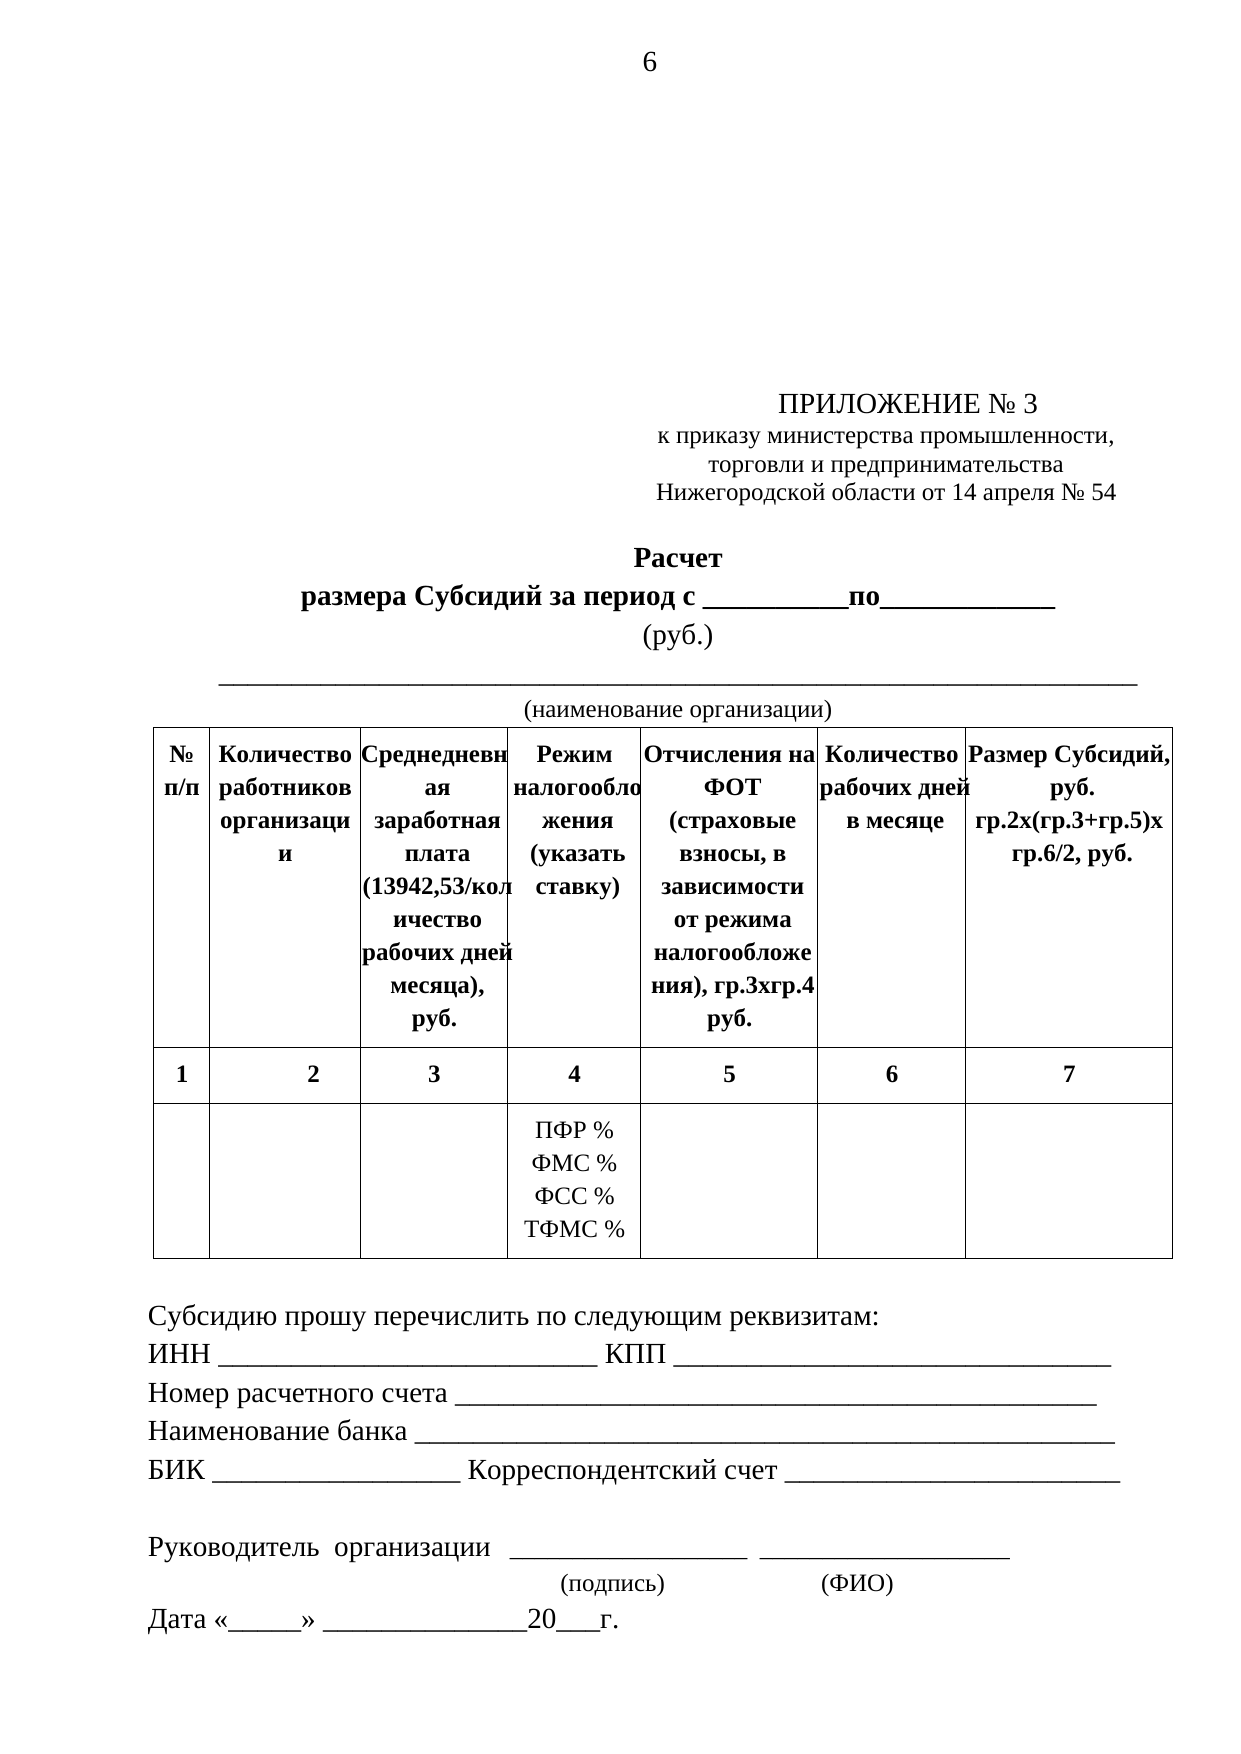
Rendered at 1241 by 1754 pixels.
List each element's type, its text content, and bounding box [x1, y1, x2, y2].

table_cell ПФР % ФМС % ФСС % ТФМС % [508, 1104, 640, 1258]
table_cell [818, 1104, 965, 1258]
table_cell 3 [361, 1048, 507, 1103]
table_cell 2 [210, 1048, 360, 1103]
table_cell 1 [154, 1048, 209, 1103]
table_cell 6 [818, 1048, 965, 1103]
table_cell [210, 1104, 360, 1258]
table_header Количество работников организации [210, 728, 360, 1047]
table_cell [966, 1104, 1172, 1258]
text _______________________________________________________________ [148, 655, 1152, 689]
text Дата «_____» ______________20___г. [148, 1601, 1152, 1634]
text (подпись) (ФИО) [148, 1568, 1152, 1596]
text Наименование банка ________________________________________________ [148, 1413, 1152, 1447]
text Расчет [148, 540, 1152, 573]
text (наименование организации) [148, 694, 1152, 723]
text Руководитель организации ___________________ ____________________ [148, 1529, 1152, 1563]
table_header Среднедневная заработная плата (13942,53/количество рабочих дней месяца), руб. [361, 728, 507, 1047]
table_header № п/п [154, 728, 209, 1047]
table_cell [641, 1104, 817, 1258]
table_cell [154, 1104, 209, 1258]
table_header Размер Субсидий, руб. гр.2х(гр.3+гр.5)х гр.6/2, руб. [966, 728, 1172, 1047]
text Номер расчетного счета ____________________________________________ [148, 1375, 1152, 1408]
text к приказу министерства промышленности, торговли и предпринимательства Нижегородской области от 14 апреля № 54 [620, 420, 1152, 506]
text ПРИЛОЖЕНИЕ № 3 [664, 386, 1152, 420]
text ИНН __________________________ КПП ______________________________ [148, 1336, 1152, 1370]
table_cell 4 [508, 1048, 640, 1103]
table_cell 7 [966, 1048, 1172, 1103]
table_header Отчисления на ФОТ (страховые взносы, в зависимости от режима налогообложения), гр.3хгр.4 руб. [641, 728, 817, 1047]
text размера Субсидий за период с __________по____________ [148, 578, 1152, 612]
table_cell 5 [641, 1048, 817, 1103]
table_cell [361, 1104, 507, 1258]
table_header Режим налогообложения (указать ставку) [508, 728, 640, 1047]
text Субсидию прошу перечислить по следующим реквизитам: [148, 1298, 1152, 1331]
table_header Количество рабочих дней в месяце [818, 728, 965, 1047]
text БИК _________________ Корреспондентский счет _______________________ [148, 1452, 1152, 1486]
text (руб.) [148, 617, 1152, 650]
